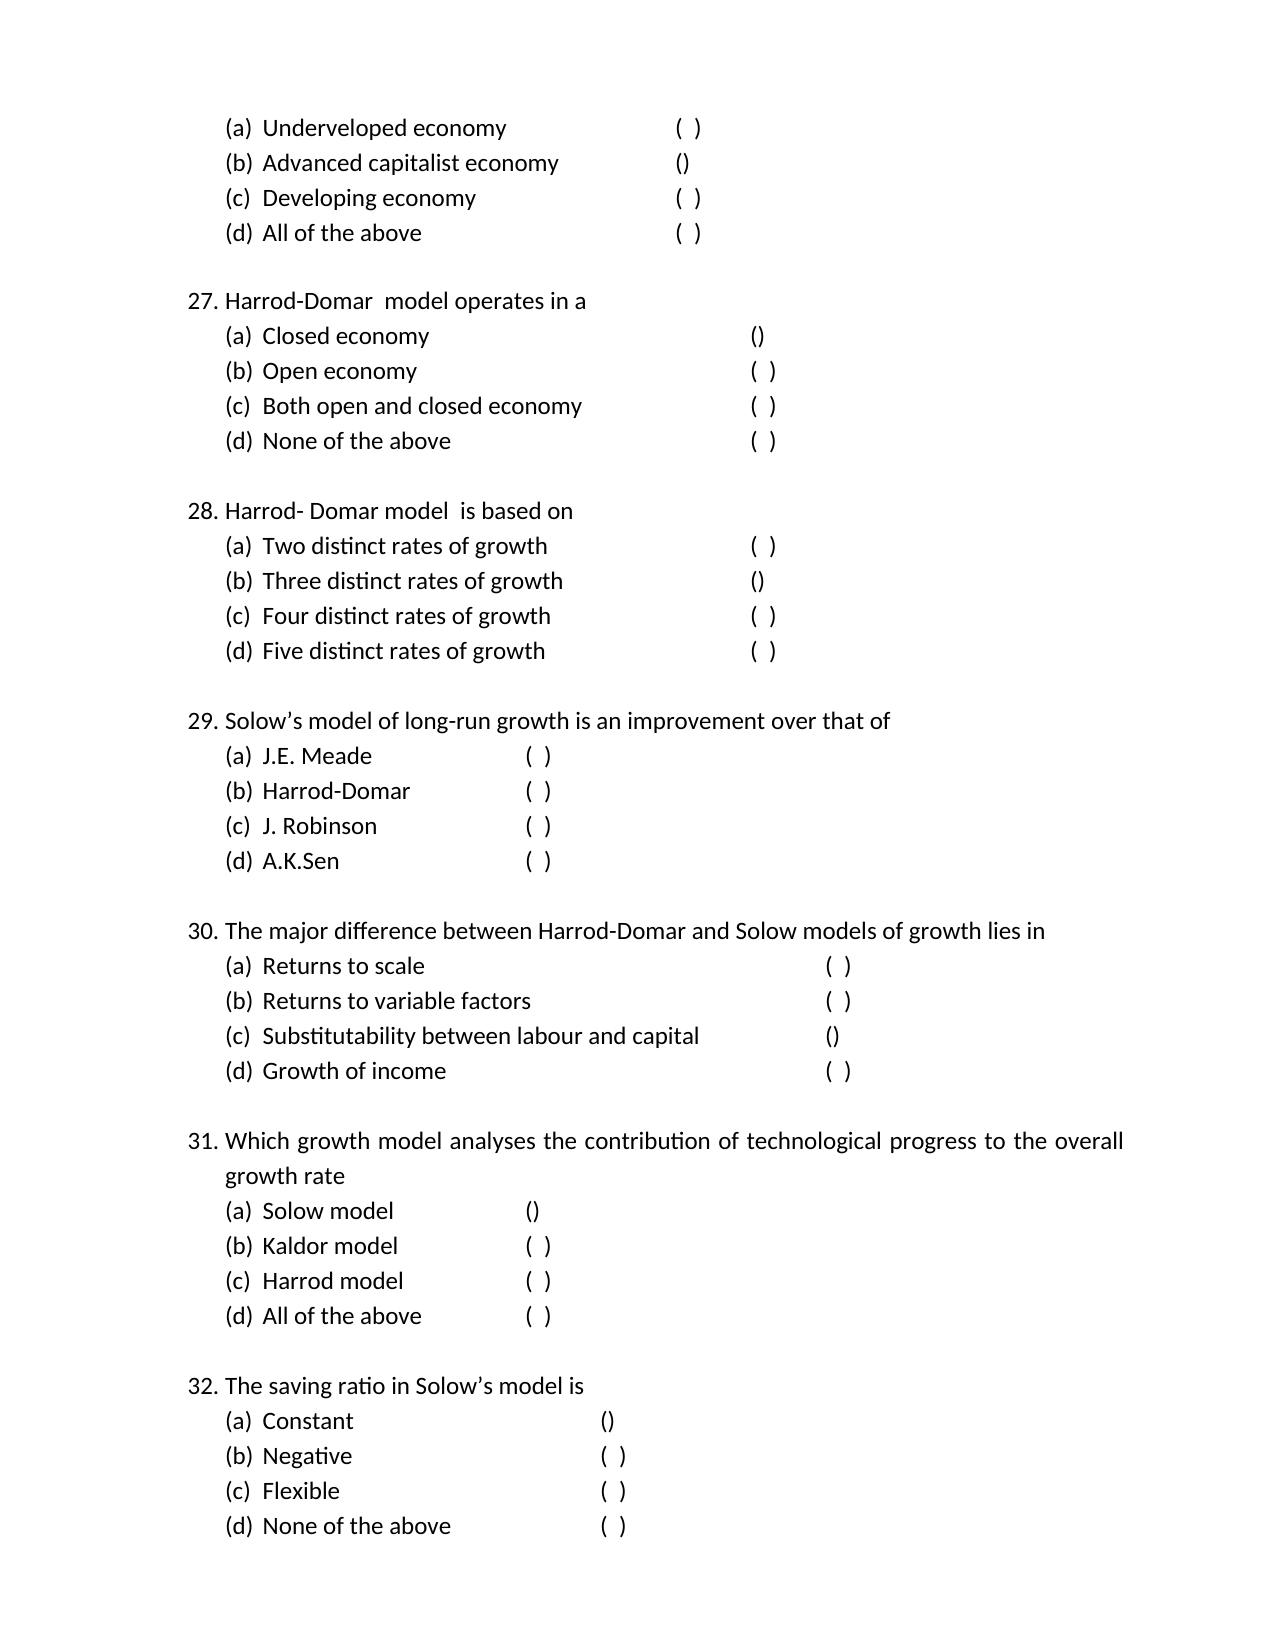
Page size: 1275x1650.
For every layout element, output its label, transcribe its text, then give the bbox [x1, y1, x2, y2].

list Growth of income ( ) [225, 1055, 1125, 1086]
list Advanced capitalist economy () [225, 147, 1125, 178]
list Five distinct rates of growth ( ) [225, 635, 1125, 666]
list Substitutability between labour and capital () [225, 1020, 1125, 1051]
list J.E. Meade ( ) [225, 740, 1125, 771]
list J. Robinson ( ) [225, 810, 1125, 841]
list Both open and closed economy ( ) [225, 390, 1125, 421]
list Three distinct rates of growth () [225, 565, 1125, 596]
list Open economy ( ) [225, 355, 1125, 386]
list Returns to variable factors ( ) [225, 985, 1125, 1016]
list Harrod-Domar model operates in a [187, 285, 1125, 316]
list Solow’s model of long-run growth is an improvement over that of [187, 705, 1125, 736]
list Four distinct rates of growth ( ) [225, 600, 1125, 631]
list The saving ratio in Solow’s model is [187, 1370, 1125, 1401]
list Closed economy () [225, 320, 1125, 351]
list Negative ( ) [225, 1440, 1125, 1471]
list Harrod- Domar model is based on [187, 495, 1125, 526]
list Underveloped economy ( ) [225, 112, 1125, 143]
list Harrod-Domar ( ) [225, 775, 1125, 806]
list Flexible ( ) [225, 1475, 1125, 1506]
list Solow model () [225, 1195, 1125, 1226]
list Harrod model ( ) [225, 1265, 1125, 1296]
list Kaldor model ( ) [225, 1230, 1125, 1261]
list Developing economy ( ) [225, 182, 1125, 213]
list None of the above ( ) [225, 425, 1125, 456]
list The major difference between Harrod-Domar and Solow models of growth lies in [187, 915, 1125, 946]
list All of the above ( ) [225, 1300, 1125, 1331]
list None of the above ( ) [225, 1510, 1125, 1541]
list A.K.Sen ( ) [225, 845, 1125, 876]
list Two distinct rates of growth ( ) [225, 530, 1125, 561]
list Constant () [225, 1405, 1125, 1436]
list Which growth model analyses the contribution of technological progress to the overall growth rate [187, 1125, 1125, 1191]
list Returns to scale ( ) [225, 950, 1125, 981]
list All of the above ( ) [225, 217, 1125, 248]
